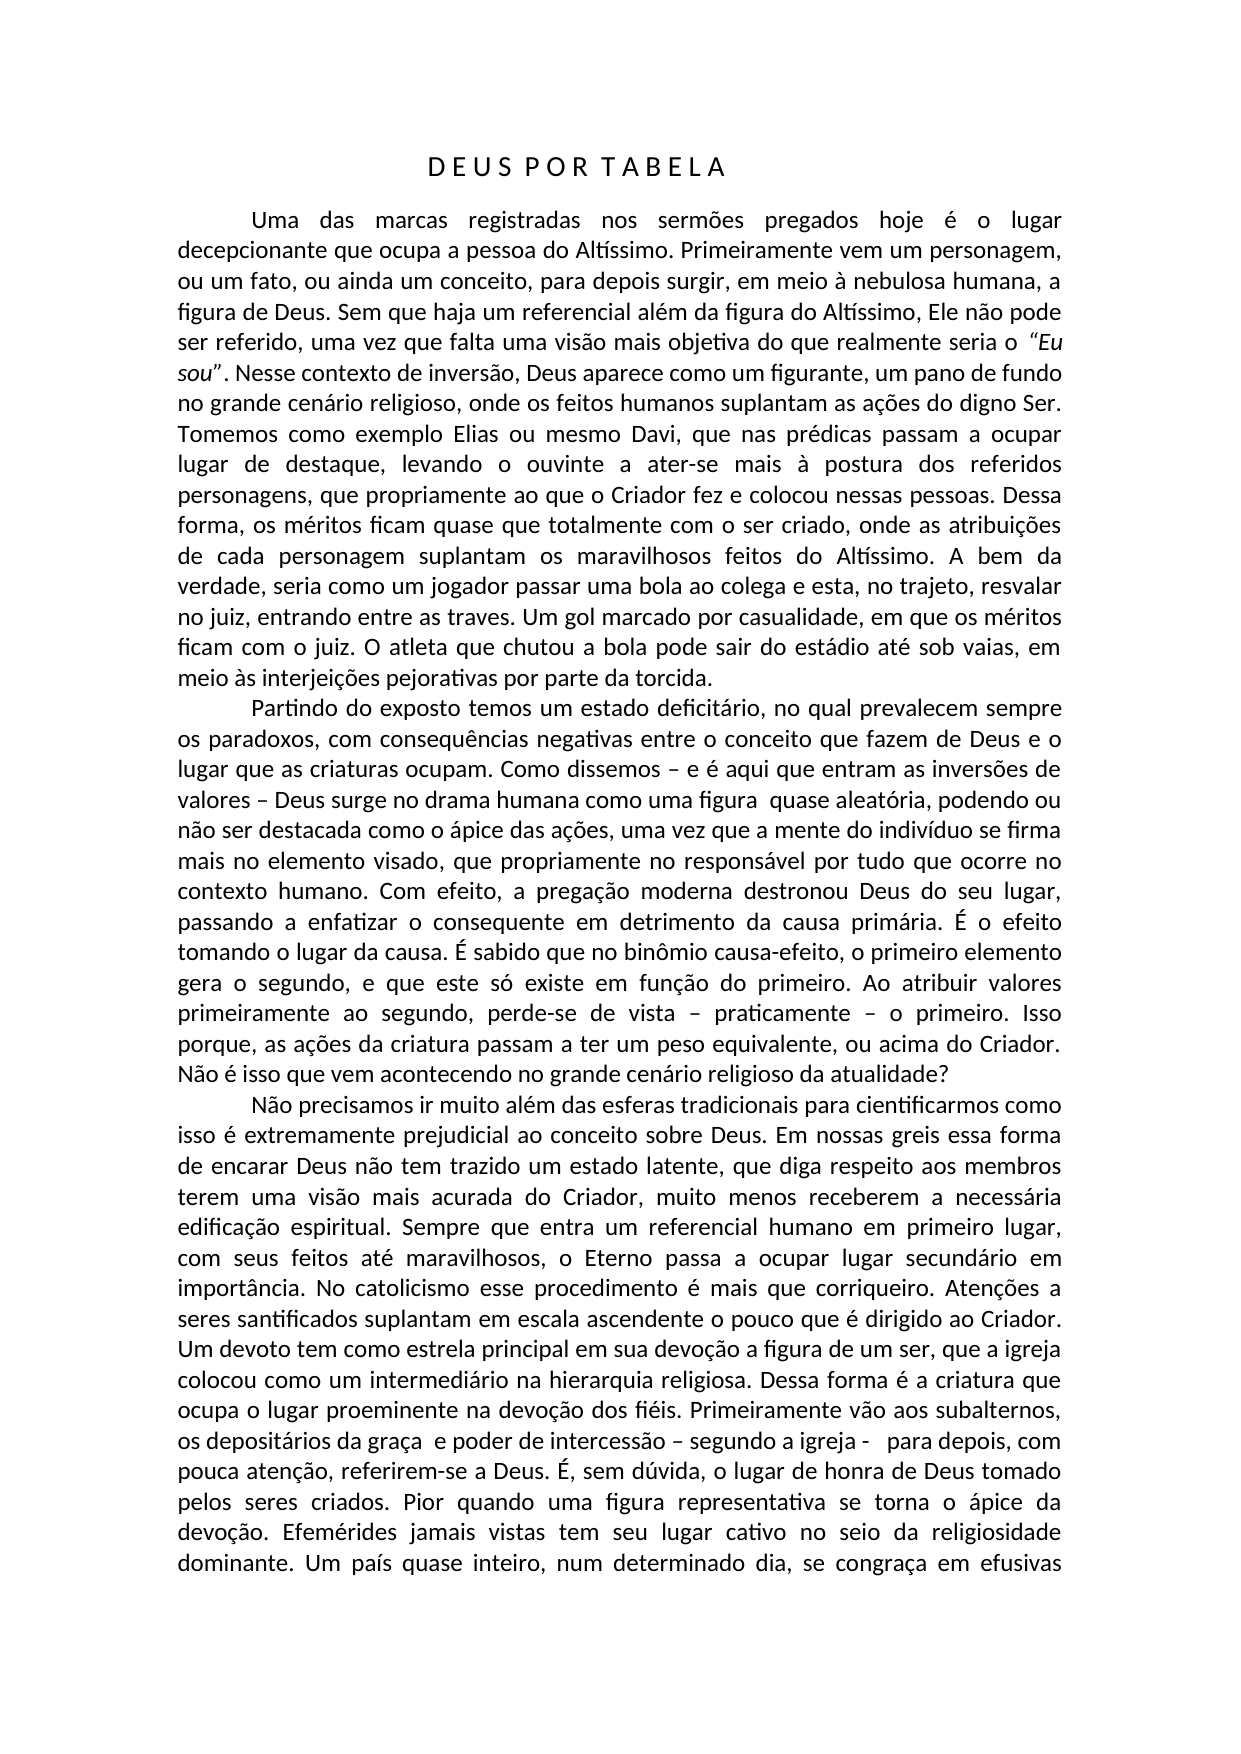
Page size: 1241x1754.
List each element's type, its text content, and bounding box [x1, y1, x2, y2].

text Uma das marcas registradas nos sermões pregados hoje é o lugar decepcionante que ocupa a pessoa do Altíssimo. Primeiramente vem um personagem, ou um fato, ou ainda um conceito, para depois surgir, em meio à nebulosa humana, a figura de Deus. Sem que haja um referencial além da figura do Altíssimo, Ele não pode ser referido, uma vez que falta uma visão mais objetiva do que realmente seria o “Eu sou”. Nesse contexto de inversão, Deus aparece como um figurante, um pano de fundo no grande cenário religioso, onde os feitos humanos suplantam as ações do digno Ser. Tomemos como exemplo Elias ou mesmo Davi, que nas prédicas passam a ocupar lugar de destaque, levando o ouvinte a ater-se mais à postura dos referidos personagens, que propriamente ao que o Criador fez e colocou nessas pessoas. Dessa forma, os méritos ficam quase que totalmente com o ser criado, onde as atribuições de cada personagem suplantam os maravilhosos feitos do Altíssimo. A bem da verdade, seria como um jogador passar uma bola ao colega e esta, no trajeto, resvalar no juiz, entrando entre as traves. Um gol marcado por casualidade, em que os méritos ficam com o juiz. O atleta que chutou a bola pode sair do estádio até sob vaias, em meio às interjeições pejorativas por parte da torcida. [177, 204, 1063, 692]
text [177, 1089, 1063, 1577]
text D E U S P O R T A B E L A [177, 148, 1063, 183]
text Partindo do exposto temos um estado deficitário, no qual prevalecem sempre os paradoxos, com consequências negativas entre o conceito que fazem de Deus e o lugar que as criaturas ocupam. Como dissemos – e é aqui que entram as inversões de valores – Deus surge no drama humana como uma figura quase aleatória, podendo ou não ser destacada como o ápice das ações, uma vez que a mente do indivíduo se firma mais no elemento visado, que propriamente no responsável por tudo que ocorre no contexto humano. Com efeito, a pregação moderna destronou Deus do seu lugar, passando a enfatizar o consequente em detrimento da causa primária. É o efeito tomando o lugar da causa. É sabido que no binômio causa-efeito, o primeiro elemento gera o segundo, e que este só existe em função do primeiro. Ao atribuir valores primeiramente ao segundo, perde-se de vista – praticamente – o primeiro. Isso porque, as ações da criatura passam a ter um peso equivalente, ou acima do Criador. Não é isso que vem acontecendo no grande cenário religioso da atualidade? [177, 692, 1063, 1089]
